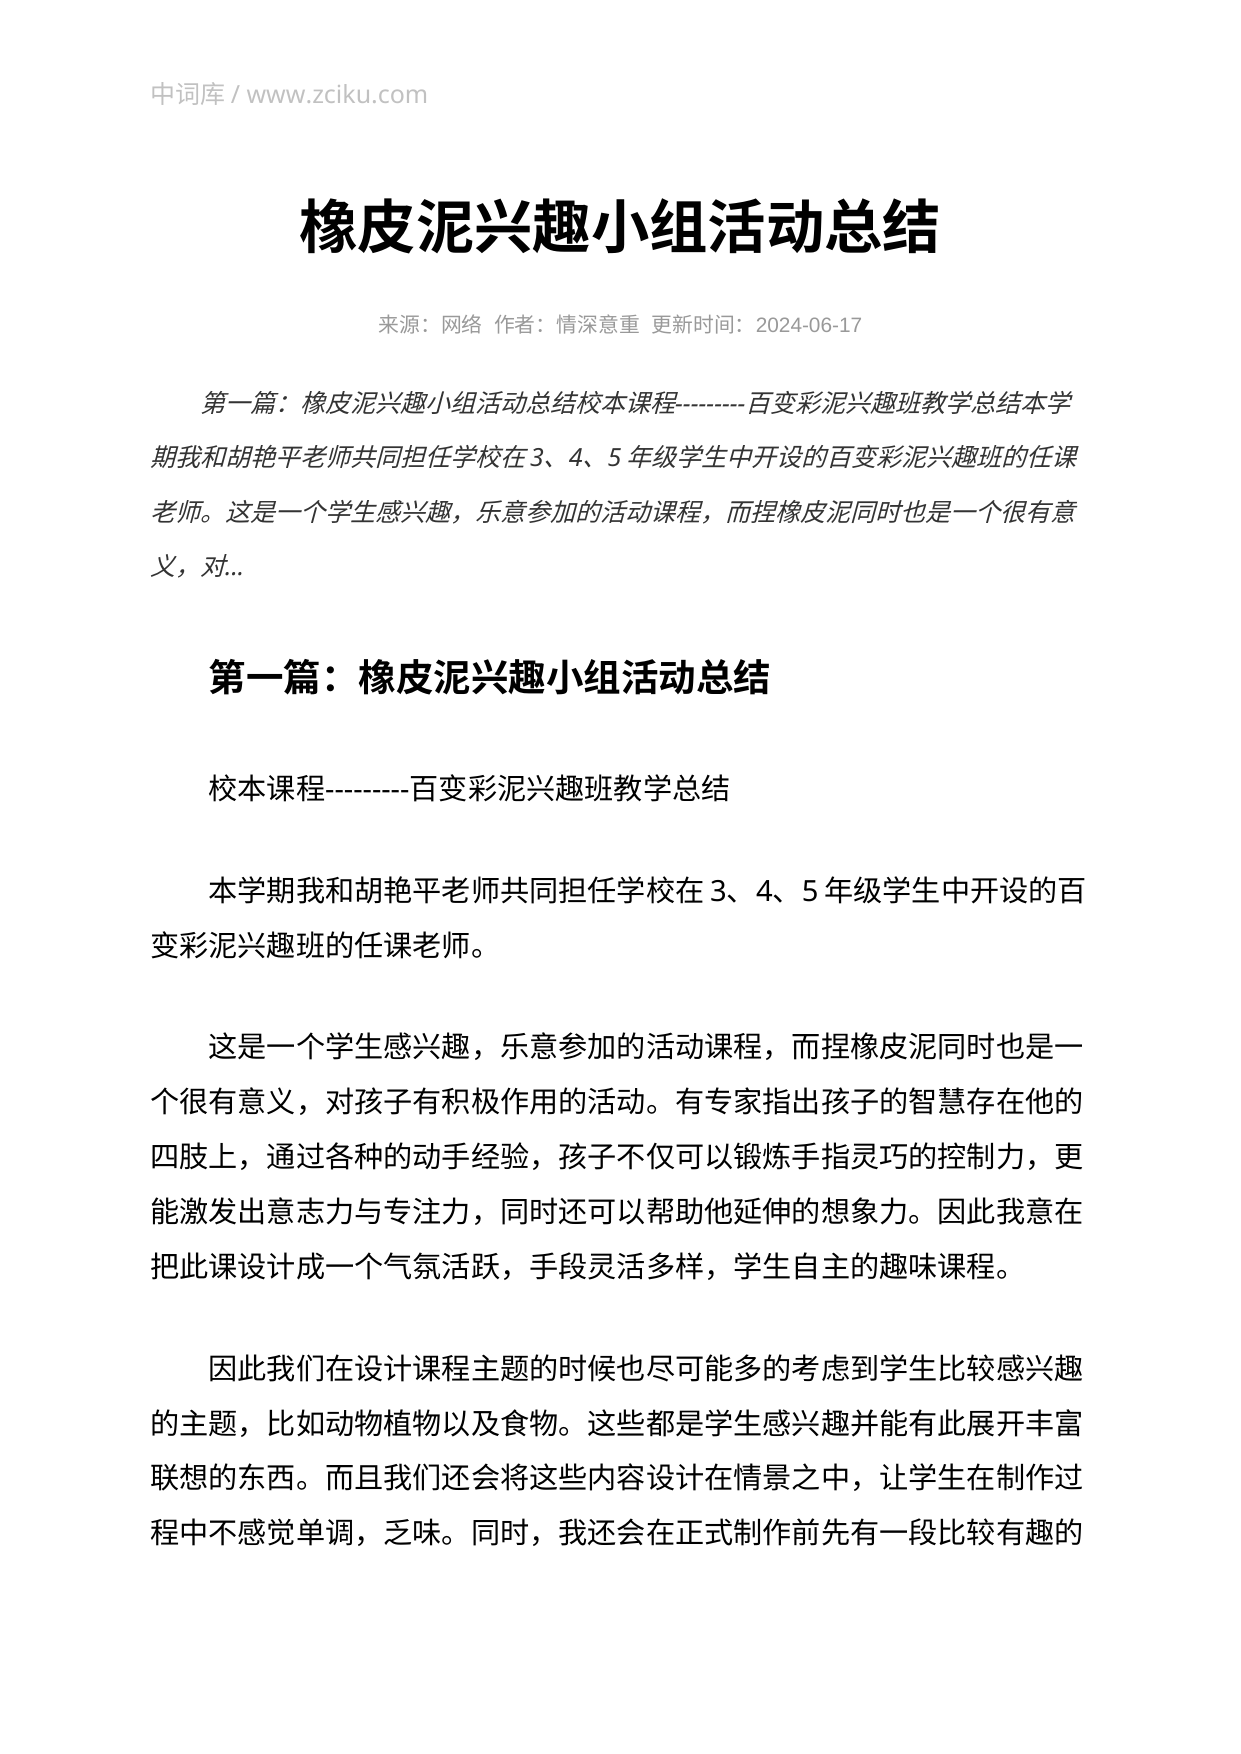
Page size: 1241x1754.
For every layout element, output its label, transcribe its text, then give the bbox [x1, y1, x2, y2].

text 这是一个学生感兴趣，乐意参加的活动课程，而捏橡皮泥同时也是一个很有意义，对孩子有积极作用的活动。有专家指出孩子的智慧存在他的四肢上，通过各种的动手经验，孩子不仅可以锻炼手指灵巧的控制力，更能激发出意志力与专注力，同时还可以帮助他延伸的想象力。因此我意在把此课设计成一个气氛活跃，手段灵活多样，学生自主的趣味课程。 [150, 1024, 1090, 1286]
text 第一篇：橡皮泥兴趣小组活动总结校本课程---------百变彩泥兴趣班教学总结本学期我和胡艳平老师共同担任学校在3、4、5年级学生中开设的百变彩泥兴趣班的任课老师。这是一个学生感兴趣，乐意参加的活动课程，而捏橡皮泥同时也是一个很有意义，对... [150, 383, 1090, 583]
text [150, 1345, 1090, 1552]
text 来源：网络 作者：情深意重 更新时间：2024-06-17 [150, 313, 1090, 337]
text 第一篇：橡皮泥兴趣小组活动总结 [150, 648, 1090, 702]
text 本学期我和胡艳平老师共同担任学校在3、4、5年级学生中开设的百变彩泥兴趣班的任课老师。 [150, 867, 1090, 964]
text 校本课程---------百变彩泥兴趣班教学总结 [150, 765, 1090, 808]
subtitle 橡皮泥兴趣小组活动总结 [150, 181, 1090, 266]
